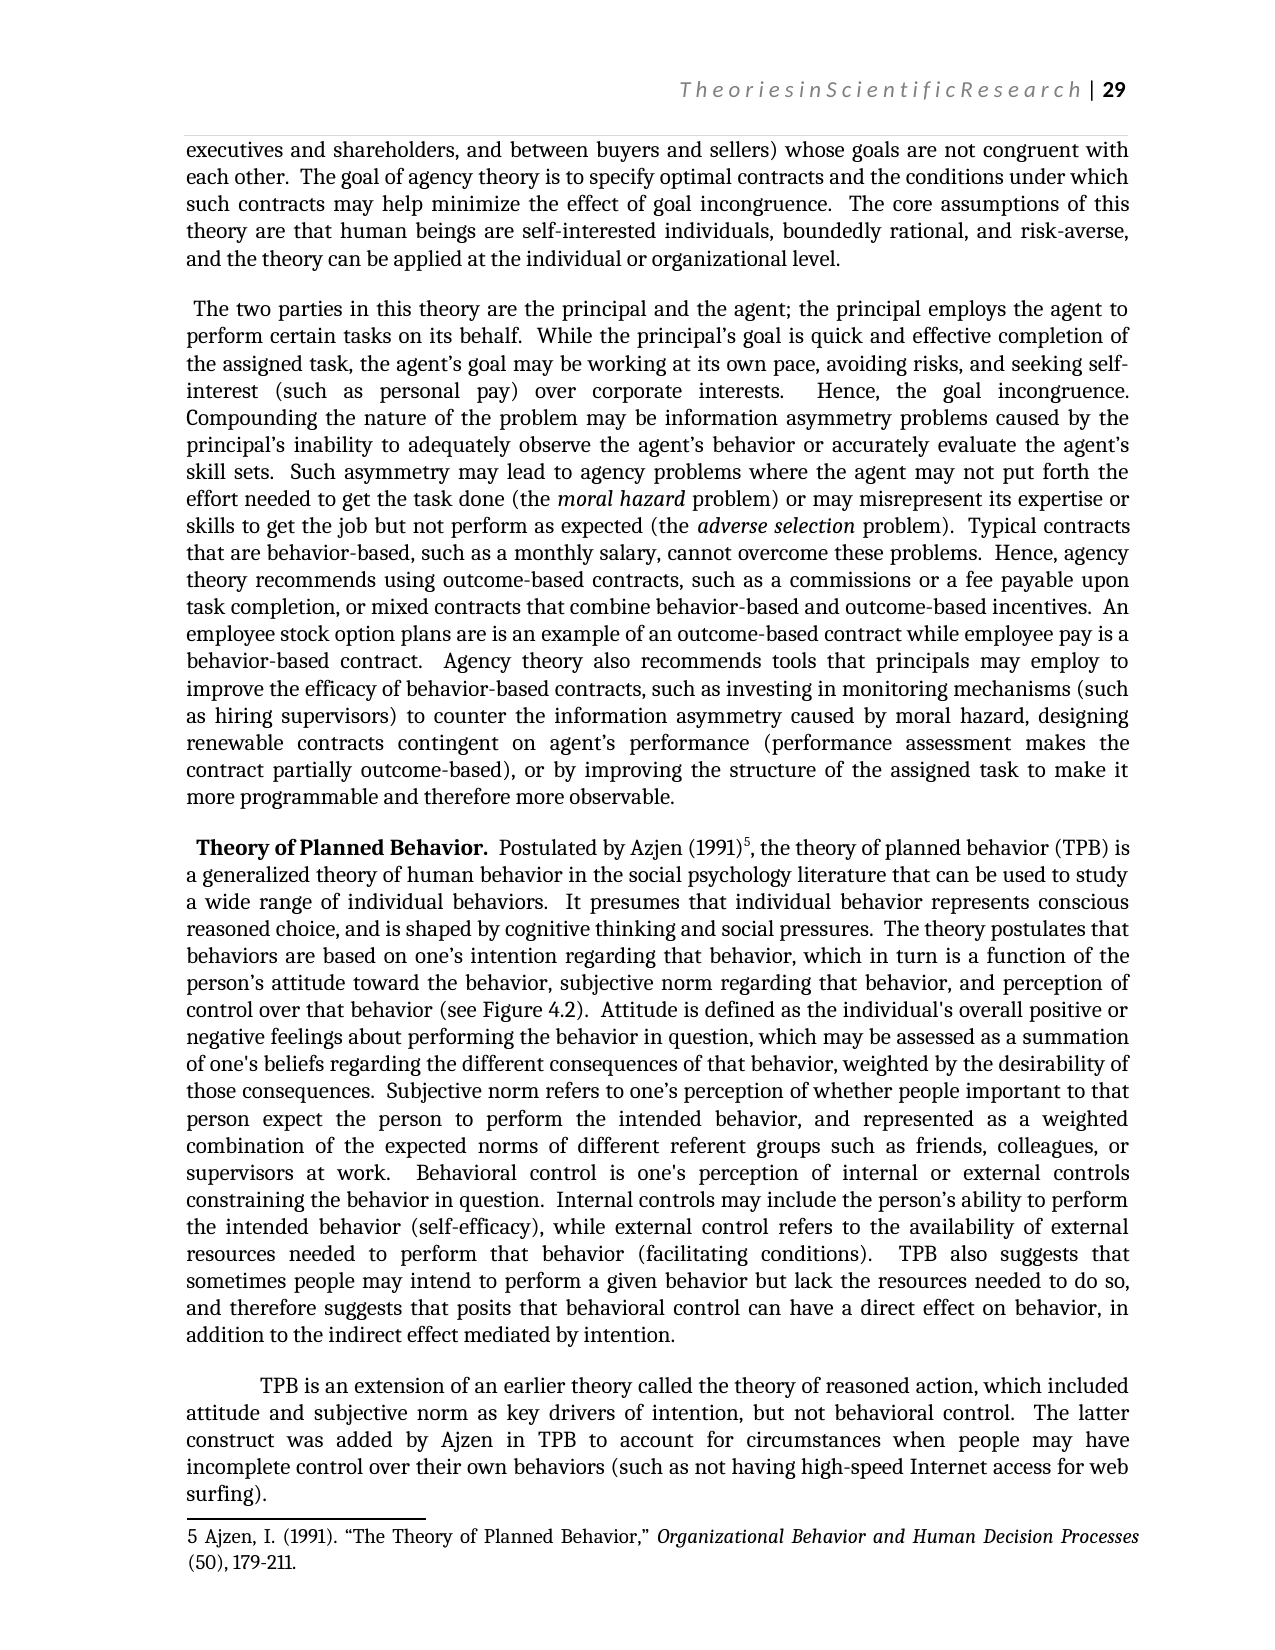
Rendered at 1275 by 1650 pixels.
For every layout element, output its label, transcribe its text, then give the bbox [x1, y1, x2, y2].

text The two parties in this theory are the principal and the agent; the principal employs the agent to perform certain tasks on its behalf. While the principal’s goal is quick and effective completion of the assigned task, the agent’s goal may be working at its own pace, avoiding risks, and seeking self-interest (such as personal pay) over corporate interests. Hence, the goal incongruence. Compounding the nature of the problem may be information asymmetry problems caused by the principal’s inability to adequately observe the agent’s behavior or accurately evaluate the agent’s skill sets. Such asymmetry may lead to agency problems where the agent may not put forth the effort needed to get the task done (the moral hazard problem) or may misrepresent its expertise or skills to get the job but not perform as expected (the adverse selection problem). Typical contracts that are behavior-based, such as a monthly salary, cannot overcome these problems. Hence, agency theory recommends using outcome-based contracts, such as a commissions or a fee payable upon task completion, or mixed contracts that combine behavior-based and outcome-based incentives. An employee stock option plans are is an example of an outcome-based contract while employee pay is a behavior-based contract. Agency theory also recommends tools that principals may employ to improve the efficacy of behavior-based contracts, such as investing in monitoring mechanisms (such as hiring supervisors) to counter the information asymmetry caused by moral hazard, designing renewable contracts contingent on agent’s performance (performance assessment makes the contract partially outcome-based), or by improving the structure of the assigned task to make it more programmable and therefore more observable. [186, 296, 1131, 810]
text Theory of Planned Behavior. Postulated by Azjen (1991), the theory of planned behavior (TPB) is a generalized theory of human behavior in the social psychology literature that can be used to study a wide range of individual behaviors. It presumes that individual behavior represents conscious reasoned choice, and is shaped by cognitive thinking and social pressures. The theory postulates that behaviors are based on one’s intention regarding that behavior, which in turn is a function of the person’s attitude toward the behavior, subjective norm regarding that behavior, and perception of control over that behavior (see Figure 4.2). Attitude is defined as the individual's overall positive or negative feelings about performing the behavior in question, which may be assessed as a summation of one's beliefs regarding the different consequences of that behavior, weighted by the desirability of those consequences. Subjective norm refers to one’s perception of whether people important to that person expect the person to perform the intended behavior, and represented as a weighted combination of the expected norms of different referent groups such as friends, colleagues, or supervisors at work. Behavioral control is one's perception of internal or external controls constraining the behavior in question. Internal controls may include the person’s ability to perform the intended behavior (self-efficacy), while external control refers to the availability of external resources needed to perform that behavior (facilitating conditions). TPB also suggests that sometimes people may intend to perform a given behavior but lack the resources needed to do so, and therefore suggests that posits that behavioral control can have a direct effect on behavior, in addition to the indirect effect mediated by intention. [186, 834, 1131, 1348]
text TPB is an extension of an earlier theory called the theory of reasoned action, which included attitude and subjective norm as key drivers of intention, but not behavioral control. The latter construct was added by Ajzen in TPB to account for circumstances when people may have incomplete control over their own behaviors (such as not having high-speed Internet access for web surfing). [186, 1373, 1131, 1508]
